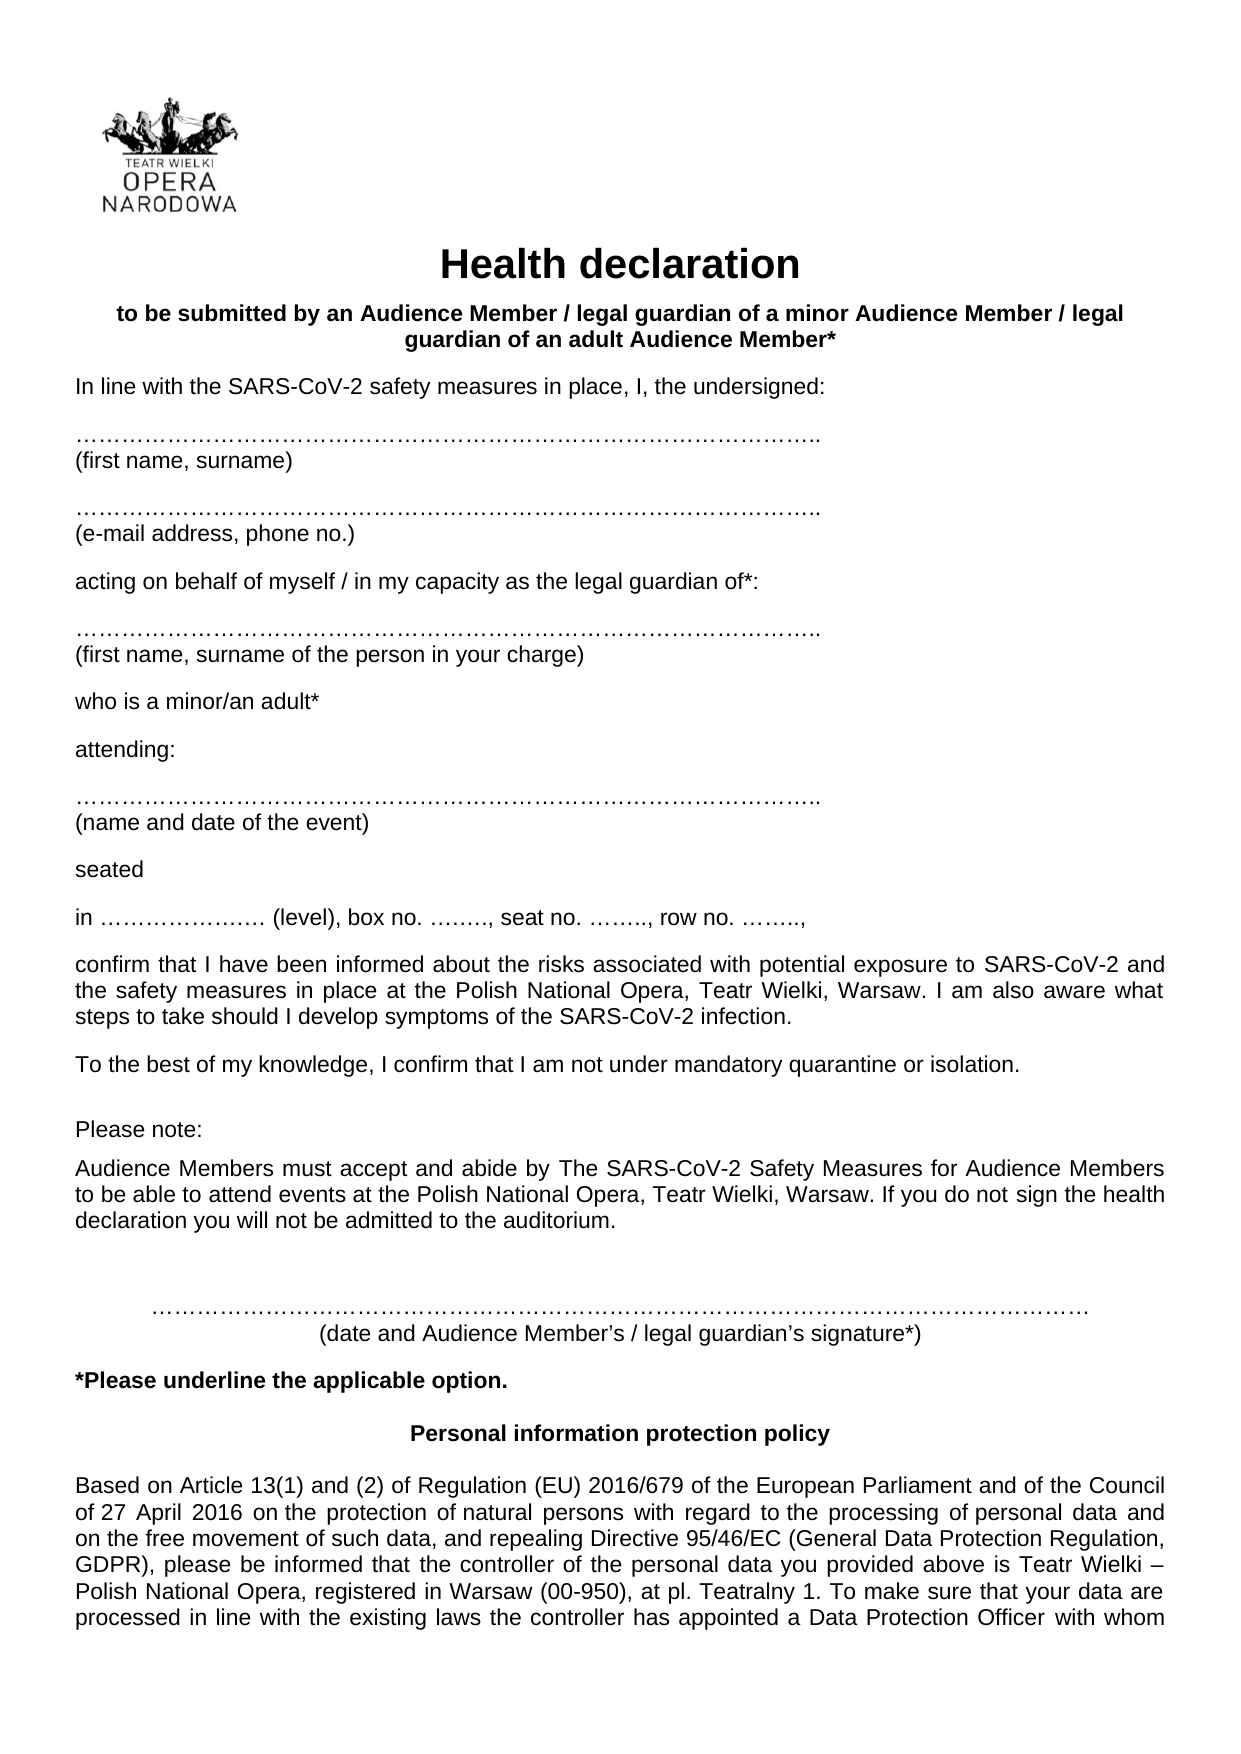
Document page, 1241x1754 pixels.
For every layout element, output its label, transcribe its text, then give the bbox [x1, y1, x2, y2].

text confirm that I have been informed about the risks associated with potential exposure to SARS-CoV-2 and the safety measures in place at the Polish National Opera, Teatr Wielki, Warsaw. I am also aware what steps to take should I develop symptoms of the SARS-CoV-2 infection. [75, 951, 1165, 1030]
text who is a minor/an adult* [75, 688, 1165, 715]
text acting on behalf of myself / in my capacity as the legal guardian of*: [75, 568, 1165, 594]
text Personal information protection policy [75, 1419, 1165, 1446]
list Please note: [75, 1116, 1165, 1142]
text …………………………………………………………………………………………………………… (date and Audience Member’s / legal guardian’s signature*) [75, 1293, 1165, 1346]
text …………………………………………………………………………………….. (first name, surname of the person in your charge) [75, 615, 1165, 667]
text seated [75, 856, 1165, 883]
text attending: [75, 736, 1165, 762]
text To the best of my knowledge, I confirm that I am not under mandatory quarantine or isolation. [75, 1051, 1165, 1077]
text …………………………………………………………………………………….. (first name, surname) [75, 421, 1165, 473]
text …………………………………………………………………………………….. (name and date of the event) [75, 783, 1165, 835]
text In line with the SARS-CoV-2 safety measures in place, I, the undersigned: [75, 373, 1165, 400]
text …………………………………………………………………………………….. (e-mail address, phone no.) [75, 494, 1165, 547]
text in ……………….… (level), box no. ….…., seat no. …….., row no. …….., [75, 903, 1165, 930]
text *Please underline the applicable option. [75, 1367, 1165, 1393]
list Audience Members must accept and abide by The SARS-CoV-2 Safety Measures for Audience Members to be able to attend events at the Polish National Opera, Teatr Wielki, Warsaw. If you do not sign the health declaration you will not be admitted to the auditorium. [75, 1154, 1165, 1234]
text Health declaration [75, 239, 1165, 287]
text to be submitted by an Audience Member / legal guardian of a minor Audience Member / legal guardian of an adult Audience Member* [75, 300, 1165, 352]
picture [75, 73, 264, 240]
